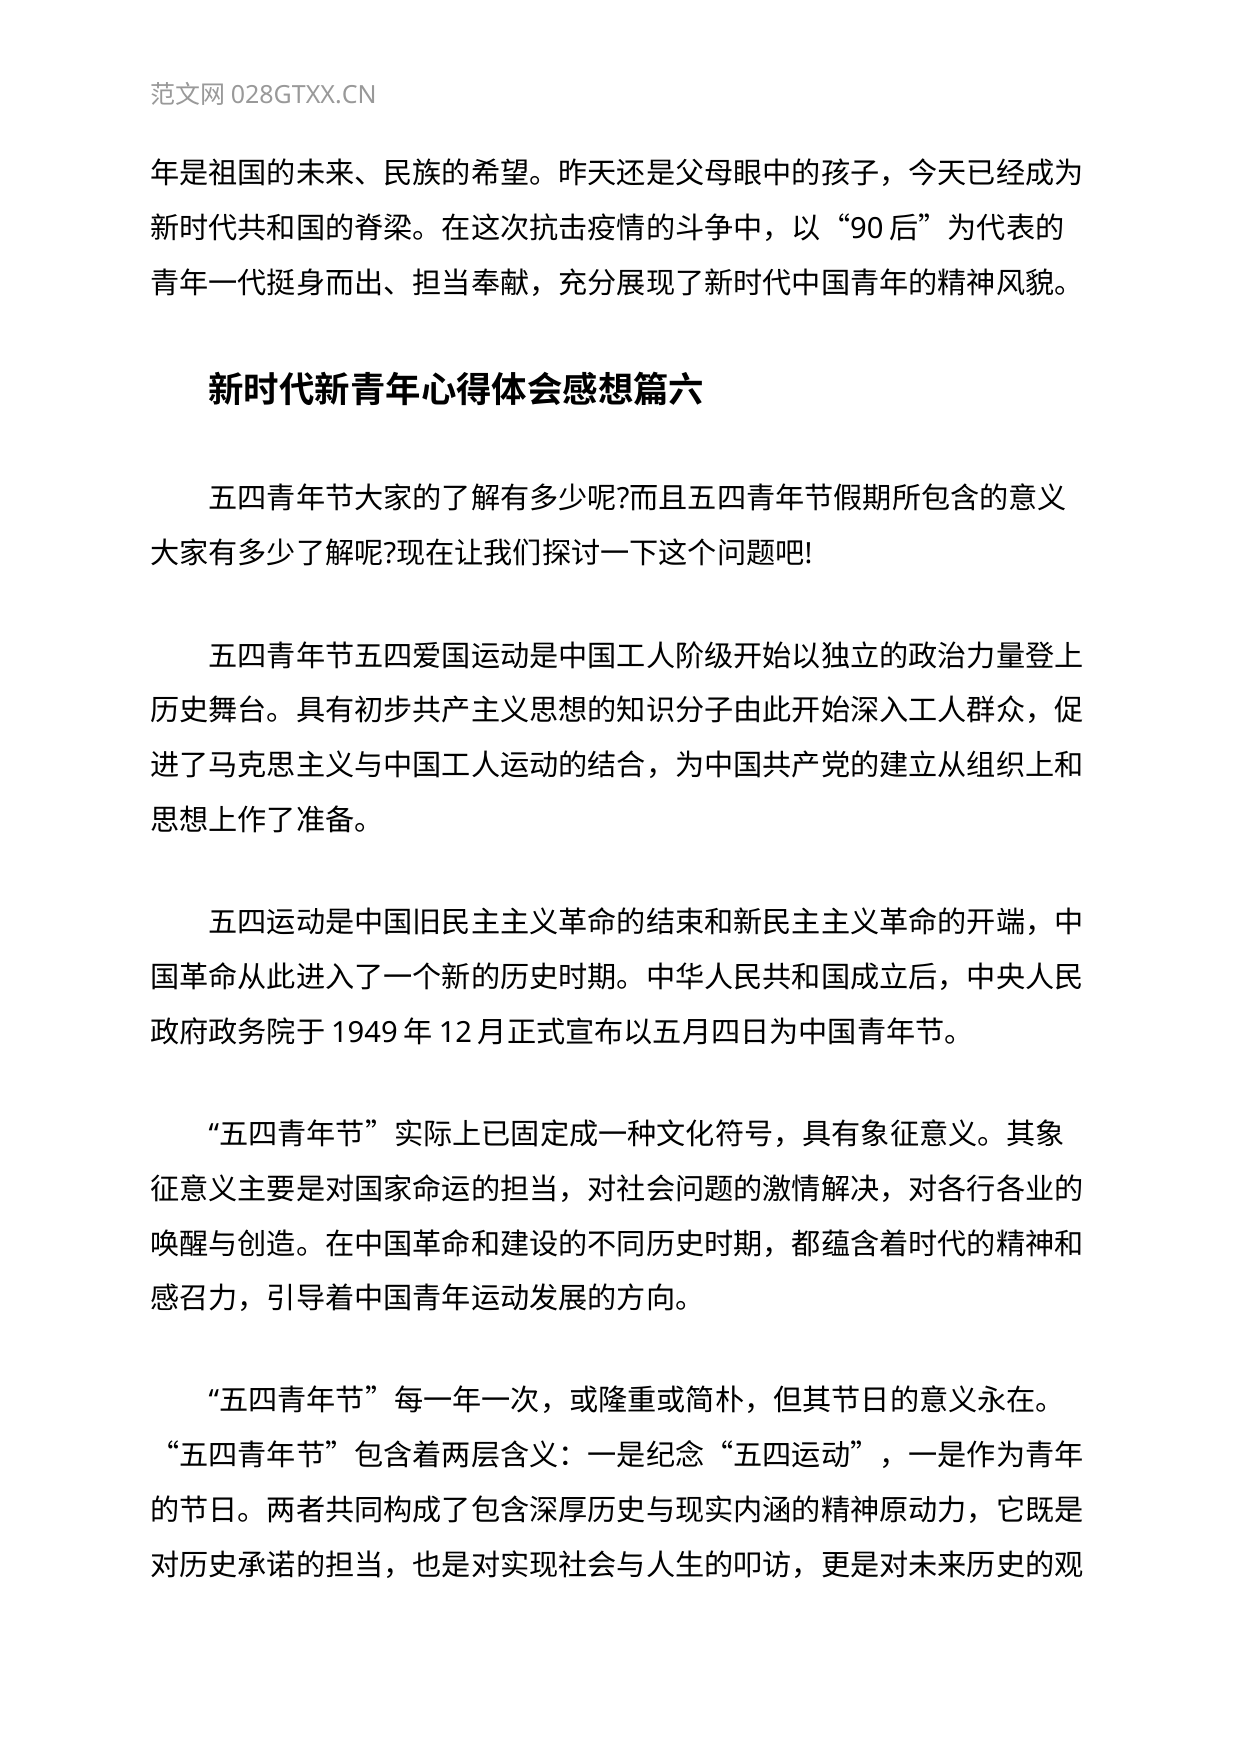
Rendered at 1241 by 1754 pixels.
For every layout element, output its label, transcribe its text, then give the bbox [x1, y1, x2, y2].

text 五四运动是中国旧民主主义革命的结束和新民主主义革命的开端，中国革命从此进入了一个新的历史时期。中华人民共和国成立后，中央人民政府政务院于1949年12月正式宣布以五月四日为中国青年节。 [150, 898, 1090, 1051]
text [150, 1377, 1090, 1584]
text 五四青年节大家的了解有多少呢?而且五四青年节假期所包含的意义大家有多少了解呢?现在让我们探讨一下这个问题吧! [150, 475, 1090, 572]
text “五四青年节”实际上已固定成一种文化符号，具有象征意义。其象征意义主要是对国家命运的担当，对社会问题的激情解决，对各行各业的唤醒与创造。在中国革命和建设的不同历史时期，都蕴含着时代的精神和感召力，引导着中国青年运动发展的方向。 [150, 1110, 1090, 1317]
text 新时代新青年心得体会感想篇六 [150, 362, 1090, 413]
text 五四青年节五四爱国运动是中国工人阶级开始以独立的政治力量登上历史舞台。具有初步共产主义思想的知识分子由此开始深入工人群众，促进了马克思主义与中国工人运动的结合，为中国共产党的建立从组织上和思想上作了准备。 [150, 632, 1090, 839]
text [150, 150, 1090, 302]
